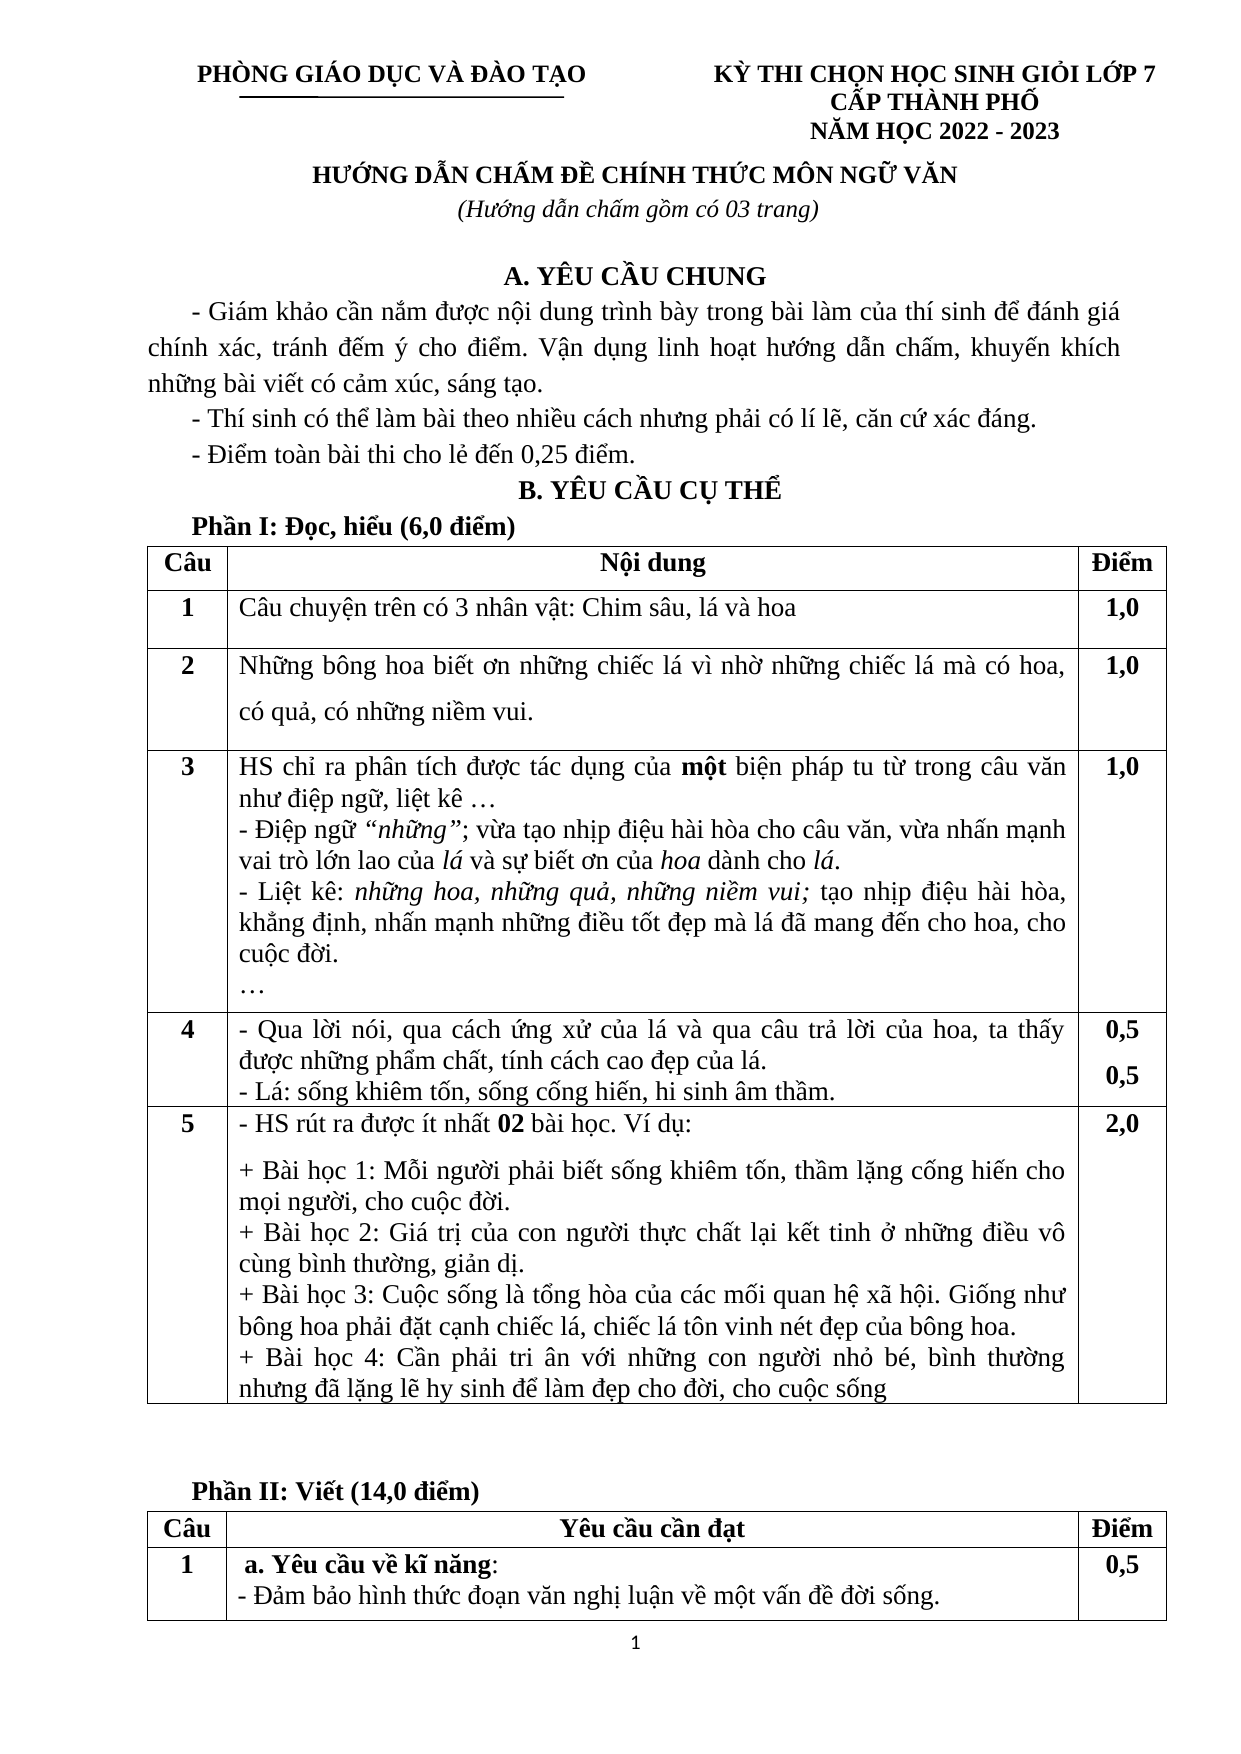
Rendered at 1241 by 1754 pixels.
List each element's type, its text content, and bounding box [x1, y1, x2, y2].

list YÊU CẦU CỤ THỂ [148, 474, 1153, 505]
table_header KỲ THI CHỌN HỌC SINH GIỎI LỚP 7 CẤP THÀNH PHỐ NĂM HỌC 2022 - 2023 [647, 59, 1223, 156]
text HƯỚNG DẪN CHẤM ĐỀ CHÍNH THỨC MÔN NGỮ VĂN [148, 156, 1122, 189]
text (Hướng dẫn chấm gồm có 03 trang) [148, 194, 1122, 222]
table_header Câu [148, 1512, 226, 1547]
list YÊU CẦU CHUNG [148, 260, 1122, 291]
text - Điểm toàn bài thi cho lẻ đến 0,25 điểm. [148, 438, 1153, 469]
text Phần II: Viết (14,0 điểm) [148, 1476, 1153, 1507]
table_cell 3 [148, 751, 227, 1012]
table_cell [1079, 1548, 1166, 1619]
table_cell Những bông hoa biết ơn những chiếc lá vì nhờ những chiếc lá mà có hoa, có quả, có những niềm vui. [228, 649, 1078, 749]
table_cell 1,0 [1079, 751, 1166, 1012]
table_cell 1,0 [1079, 591, 1166, 648]
table_cell 1 [148, 1548, 226, 1619]
table_header Câu [148, 547, 227, 590]
table_cell 2 [148, 649, 227, 749]
table_cell 4 [148, 1013, 227, 1106]
table_header Điểm [1079, 1512, 1166, 1547]
table_cell 1 [148, 591, 227, 648]
table_cell - Qua lời nói, qua cách ứng xử của lá và qua câu trả lời của hoa, ta thấy được những phẩm chất, tính cách cao đẹp của lá. - Lá: sống khiêm tốn, sống cống hiến, hi sinh âm thầm. [228, 1013, 1078, 1106]
table_cell 5 [148, 1107, 227, 1403]
table_header Nội dung [228, 547, 1078, 590]
text - Thí sinh có thể làm bài theo nhiều cách nhưng phải có lí lẽ, căn cứ xác đáng. [148, 403, 1122, 434]
table_cell Câu chuyện trên có 3 nhân vật: Chim sâu, lá và hoa [228, 591, 1078, 648]
table_header Điểm [1079, 547, 1166, 590]
table_header Yêu cầu cần đạt [227, 1512, 1078, 1547]
table_cell HS chỉ ra phân tích được tác dụng của một biện pháp tu từ trong câu văn như điệp ngữ, liệt kê … - Điệp ngữ “những”; vừa tạo nhịp điệu hài hòa cho câu văn, vừa nhấn mạnh vai trò lớn lao của lá và sự biết ơn của hoa dành cho lá. - Liệt kê: những hoa, những quả, những niềm vui; tạo nhịp điệu hài hòa, khẳng định, nhấn mạnh những điều tốt đẹp mà lá đã mang đến cho hoa, cho cuộc đời. … [228, 751, 1078, 1012]
table_cell 0,5 0,5 [1079, 1013, 1166, 1106]
table_cell - HS rút ra được ít nhất 02 bài học. Ví dụ: + Bài học 1: Mỗi người phải biết sống khiêm tốn, thầm lặng cống hiến cho mọi người, cho cuộc đời. + Bài học 2: Giá trị của con người thực chất lại kết tinh ở những điều vô cùng bình thường, giản dị. + Bài học 3: Cuộc sống là tổng hòa của các mối quan hệ xã hội. Giống như bông hoa phải đặt cạnh chiếc lá, chiếc lá tôn vinh nét đẹp của bông hoa. + Bài học 4: Cần phải tri ân với những con người nhỏ bé, bình thường nhưng đã lặng lẽ hy sinh để làm đẹp cho đời, cho cuộc sống [228, 1107, 1078, 1403]
table_cell 2,0 [1079, 1107, 1166, 1403]
text Phần I: Đọc, hiểu (6,0 điểm) [148, 510, 1153, 541]
table_header PHÒNG GIÁO DỤC VÀ ĐÀO TẠO [136, 59, 647, 156]
text - Giám khảo cần nắm được nội dung trình bày trong bài làm của thí sinh để đánh giá chính xác, tránh đếm ý cho điểm. Vận dụng linh hoạt hướng dẫn chấm, khuyến khích những bài viết có cảm xúc, sáng tạo. [148, 295, 1122, 398]
table_cell 1,0 [1079, 649, 1166, 749]
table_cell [227, 1548, 1078, 1619]
